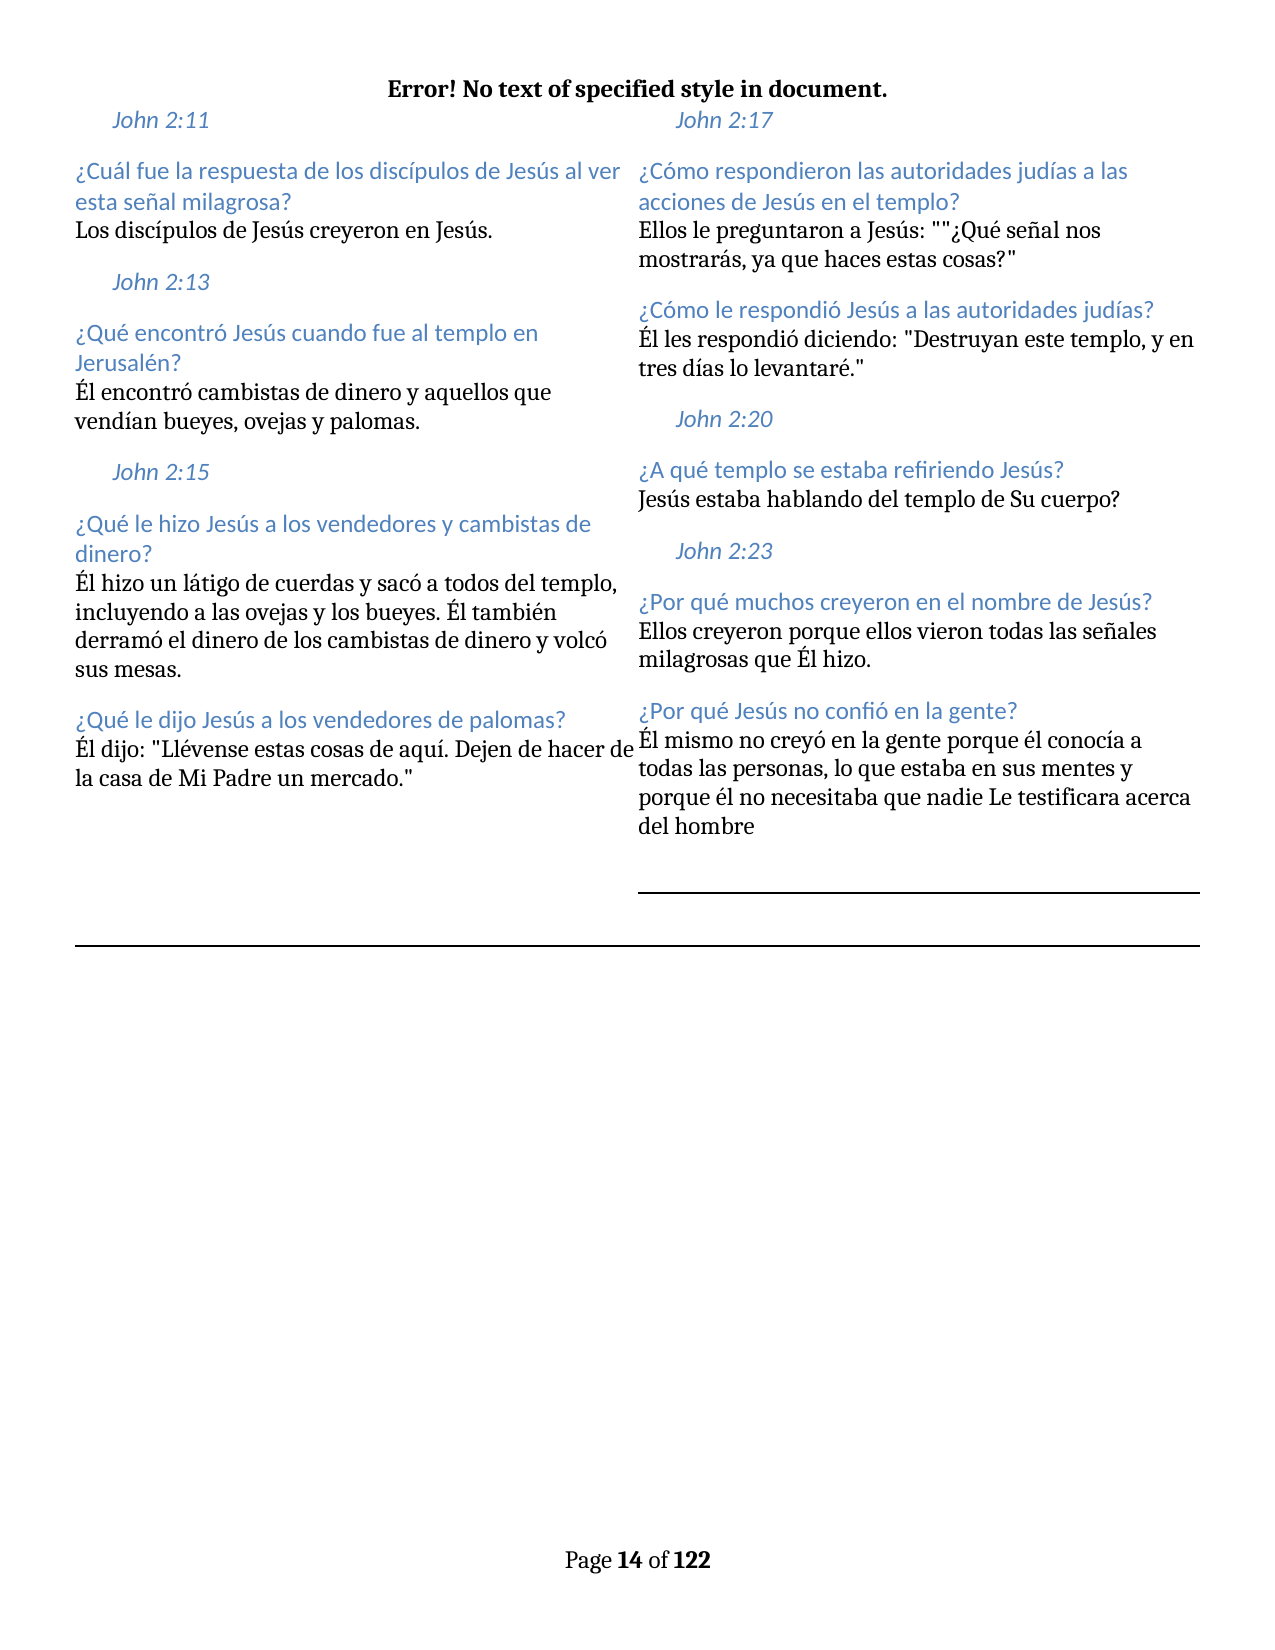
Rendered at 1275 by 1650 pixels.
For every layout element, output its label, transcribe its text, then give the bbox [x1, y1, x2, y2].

subtitle John 2:15 [75, 456, 637, 487]
subtitle ¿Por qué Jesús no confió en la gente? [638, 695, 1200, 726]
subtitle ¿Cómo le respondió Jesús a las autoridades judías? [638, 294, 1200, 325]
subtitle ¿Qué le dijo Jesús a los vendedores de palomas? [75, 705, 637, 735]
text Él hizo un látigo de cuerdas y sacó a todos del templo, incluyendo a las ovejas y los bueyes. Él también derramó el dinero de los cambistas de dinero y volcó sus mesas. [75, 569, 637, 684]
text Él les respondió diciendo: "Destruyan este templo, y en tres días lo levantaré." [638, 325, 1200, 382]
text Él dijo: "Llévense estas cosas de aquí. Dejen de hacer de la casa de Mi Padre un mercado." [75, 735, 637, 793]
subtitle John 2:17 [638, 104, 1200, 134]
text Ellos creyeron porque ellos vieron todas las señales milagrosas que Él hizo. [638, 617, 1200, 674]
subtitle John 2:23 [638, 535, 1200, 565]
subtitle ¿A qué templo se estaba refiriendo Jesús? [638, 455, 1200, 485]
text Él encontró cambistas de dinero y aquellos que vendían bueyes, ovejas y palomas. [75, 378, 637, 436]
text Jesús estaba hablando del templo de Su cuerpo? [638, 485, 1200, 514]
text Ellos le preguntaron a Jesús: ""¿Qué señal nos mostrarás, ya que haces estas cosas?" [638, 216, 1200, 274]
text Los discípulos de Jesús creyeron en Jesús. [75, 216, 637, 245]
subtitle John 2:20 [638, 403, 1200, 434]
subtitle ¿Qué le hizo Jesús a los vendedores y cambistas de dinero? [75, 508, 637, 569]
text Él mismo no creyó en la gente porque él conocía a todas las personas, lo que estaba en sus mentes y porque él no necesitaba que nadie Le testificara acerca del hombre [638, 726, 1200, 841]
subtitle ¿Por qué muchos creyeron en el nombre de Jesús? [638, 586, 1200, 617]
subtitle ¿Cuál fue la respuesta de los discípulos de Jesús al ver esta señal milagrosa? [75, 155, 637, 216]
subtitle John 2:11 [75, 104, 637, 134]
subtitle ¿Qué encontró Jesús cuando fue al templo en Jerusalén? [75, 317, 637, 378]
subtitle John 2:13 [75, 266, 637, 296]
subtitle ¿Cómo respondieron las autoridades judías a las acciones de Jesús en el templo? [638, 155, 1200, 216]
